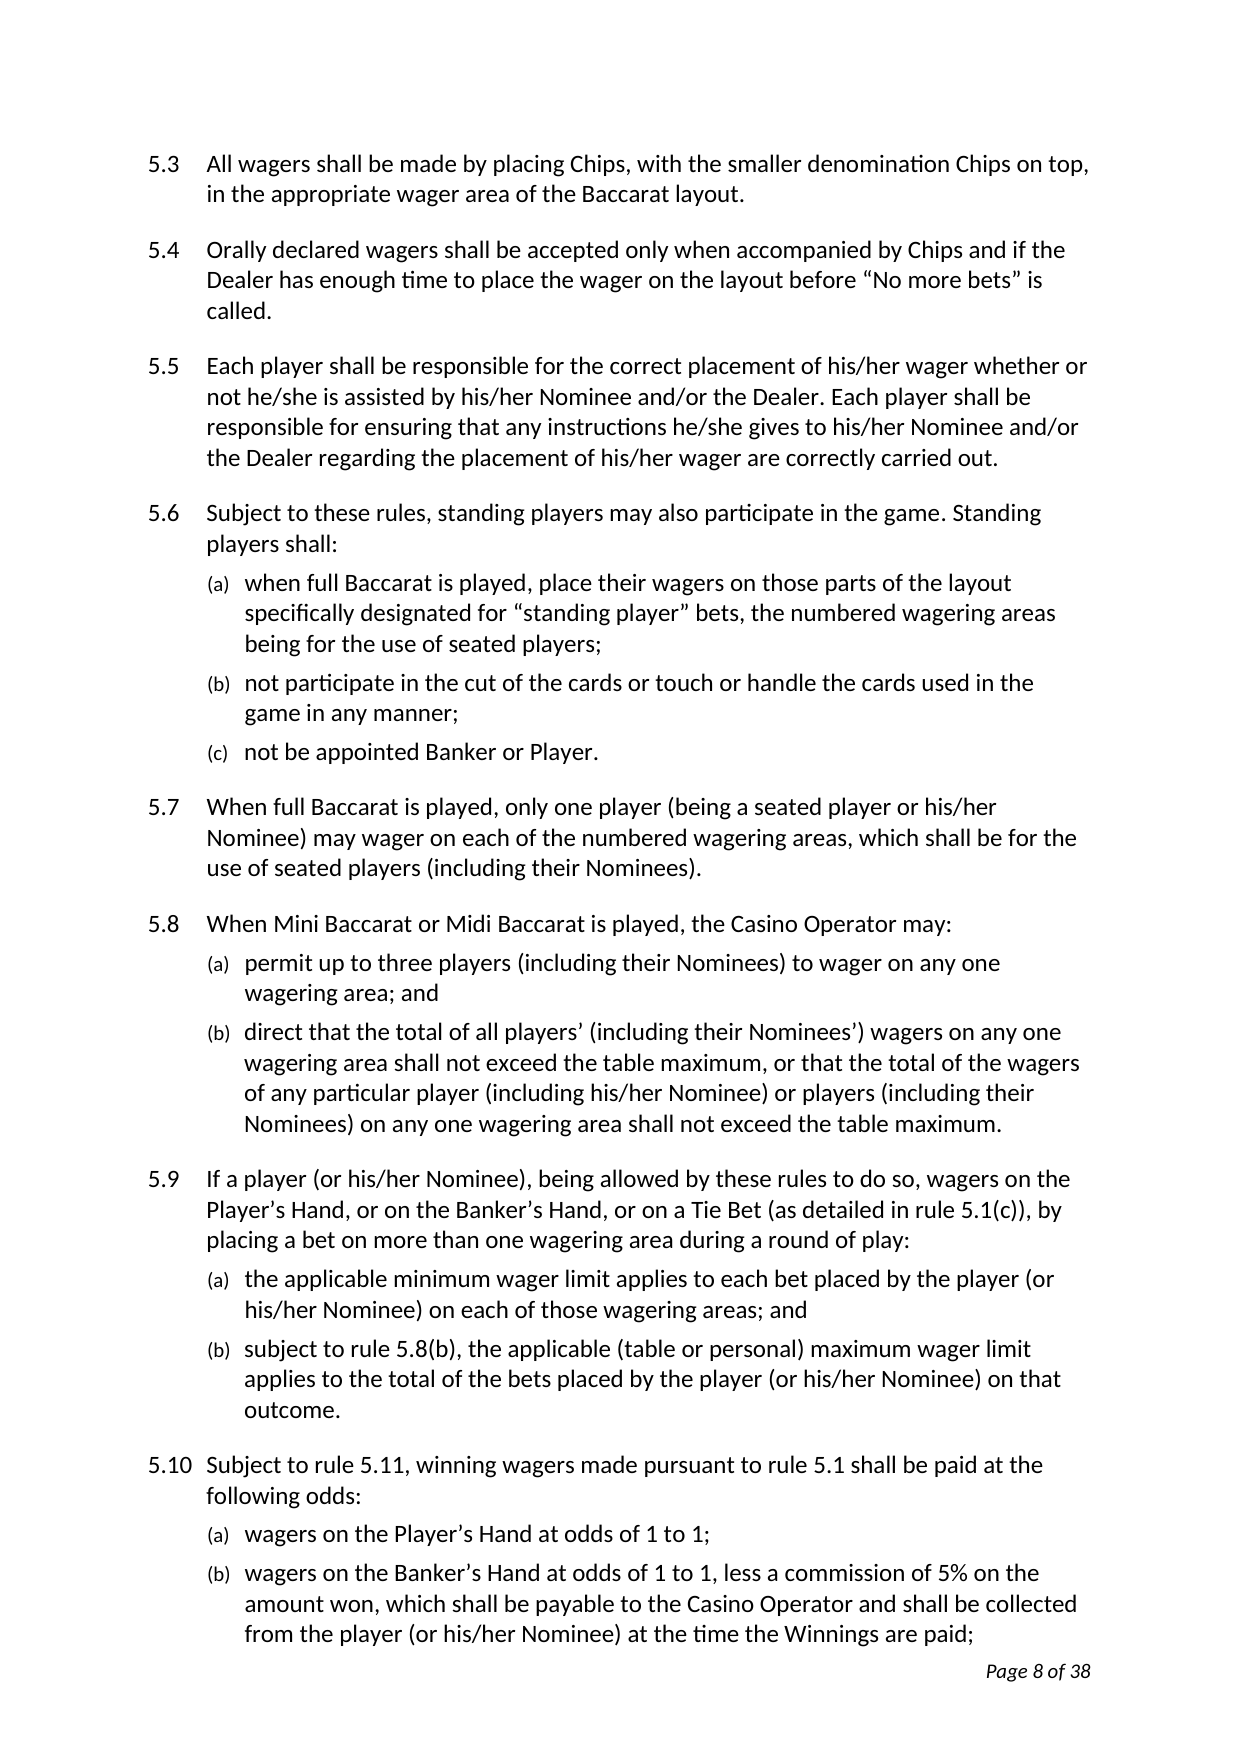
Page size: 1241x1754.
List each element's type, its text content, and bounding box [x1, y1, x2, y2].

list not participate in the cut of the cards or touch or handle the cards used in the game in any manner; [207, 667, 1092, 728]
text 5.7 When full Baccarat is played, only one player (being a seated player or his/her Nominee) may wager on each of the numbered wagering areas, which shall be for the use of seated players (including their Nominees). [148, 792, 1092, 883]
list not be appointed Banker or Player. [207, 736, 1092, 767]
list subject to rule 5.8(b), the applicable (table or personal) maximum wager limit applies to the total of the bets placed by the player (or his/her Nominee) on that outcome. [207, 1333, 1092, 1424]
text 5.4 Orally declared wagers shall be accepted only when accompanied by Chips and if the Dealer has enough time to place the wager on the layout before “No more bets” is called. [148, 234, 1092, 325]
list when full Baccarat is played, place their wagers on those parts of the layout specifically designated for “standing player” bets, the numbered wagering areas being for the use of seated players; [207, 567, 1092, 658]
text 5.6 Subject to these rules, standing players may also participate in the game. Standing players shall: [148, 497, 1092, 558]
list the applicable minimum wager limit applies to each bet placed by the player (or his/her Nominee) on each of those wagering areas; and [207, 1263, 1092, 1324]
list wagers on the Banker’s Hand at odds of 1 to 1, less a commission of 5% on the amount won, which shall be payable to the Casino Operator and shall be collected from the player (or his/her Nominee) at the time the Winnings are paid; [207, 1557, 1092, 1649]
text 5.8 When Mini Baccarat or Midi Baccarat is played, the Casino Operator may: [148, 908, 1092, 939]
list direct that the total of all players’ (including their Nominees’) wagers on any one wagering area shall not exceed the table maximum, or that the total of the wagers of any particular player (including his/her Nominee) or players (including their Nominees) on any one wagering area shall not exceed the table maximum. [207, 1016, 1092, 1138]
text 5.5 Each player shall be responsible for the correct placement of his/her wager whether or not he/she is assisted by his/her Nominee and/or the Dealer. Each player shall be responsible for ensuring that any instructions he/she gives to his/her Nominee and/or the Dealer regarding the placement of his/her wager are correctly carried out. [148, 350, 1092, 472]
text 5.9 If a player (or his/her Nominee), being allowed by these rules to do so, wagers on the Player’s Hand, or on the Banker’s Hand, or on a Tie Bet (as detailed in rule 5.1(c)), by placing a bet on more than one wagering area during a round of play: [148, 1163, 1092, 1255]
list wagers on the Player’s Hand at odds of 1 to 1; [207, 1519, 1092, 1549]
text 5.10 Subject to rule 5.11, winning wagers made pursuant to rule 5.1 shall be paid at the following odds: [148, 1449, 1092, 1510]
text 5.3 All wagers shall be made by placing Chips, with the smaller denomination Chips on top, in the appropriate wager area of the Baccarat layout. [148, 148, 1092, 209]
list permit up to three players (including their Nominees) to wager on any one wagering area; and [207, 947, 1092, 1008]
